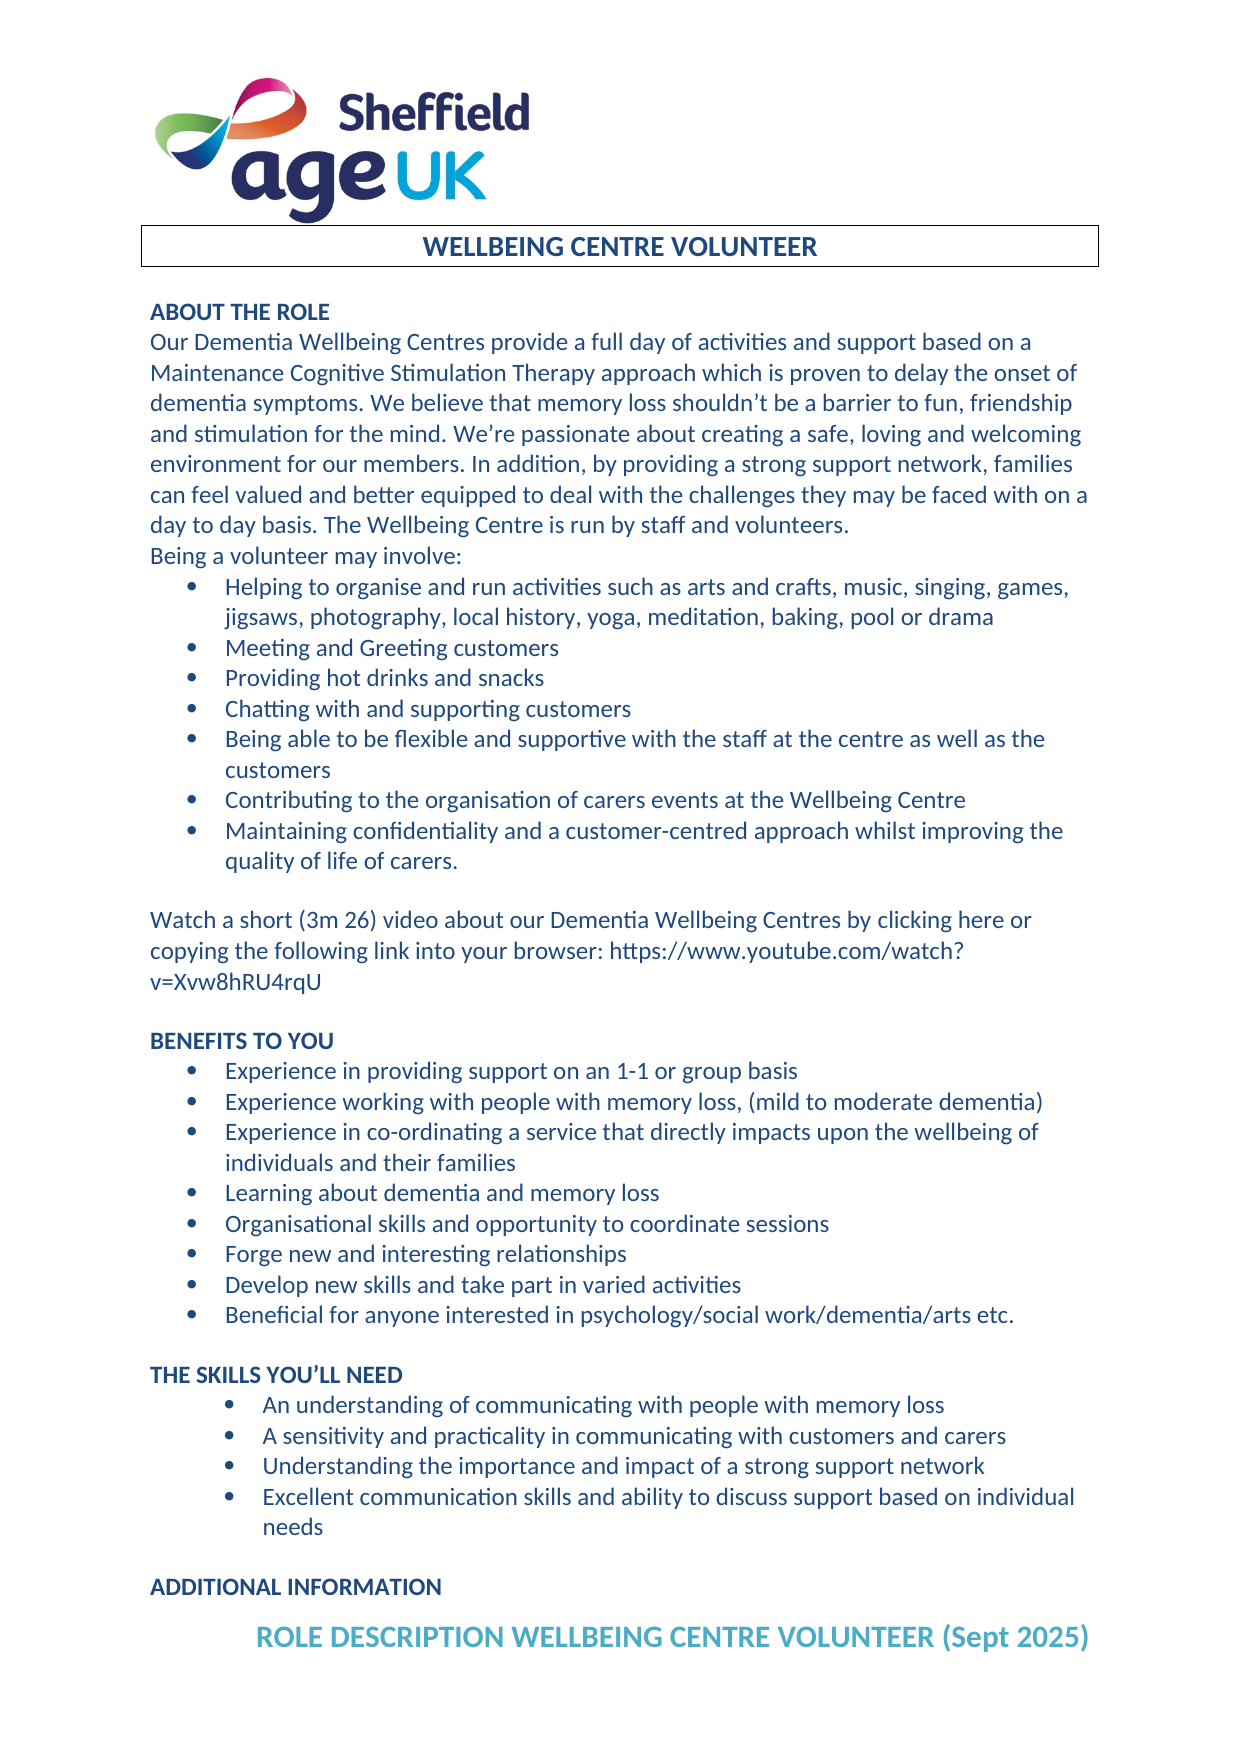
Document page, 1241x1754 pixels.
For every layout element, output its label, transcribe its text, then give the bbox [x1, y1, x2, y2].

list Excellent communication skills and ability to discuss support based on individual needs [225, 1481, 1090, 1542]
text BENEFITS TO YOU [150, 1025, 1090, 1055]
list Develop new skills and take part in varied activities [187, 1269, 1090, 1299]
list Contributing to the organisation of carers events at the Wellbeing Centre [187, 784, 1090, 815]
list Learning about dementia and memory loss [187, 1177, 1090, 1208]
text Our Dementia Wellbeing Centres provide a full day of activities and support based on a Maintenance Cognitive Stimulation Therapy approach which is proven to delay the onset of dementia symptoms. We believe that memory loss shouldn’t be a barrier to fun, friendship and stimulation for the mind. We’re passionate about creating a safe, loving and welcoming environment for our members. In addition, by providing a strong support network, families can feel valued and better equipped to deal with the challenges they may be faced with on a day to day basis. The Wellbeing Centre is run by staff and volunteers. [150, 326, 1090, 540]
list Meeting and Greeting customers [187, 632, 1090, 662]
text ADDITIONAL INFORMATION [150, 1571, 1090, 1601]
list A sensitivity and practicality in communicating with customers and carers [225, 1420, 1090, 1450]
text ABOUT THE ROLE [150, 296, 1090, 326]
list Experience working with people with memory loss, (mild to moderate dementia) [187, 1086, 1090, 1116]
list Being able to be flexible and supportive with the staff at the centre as well as the customers [187, 723, 1090, 784]
list Helping to organise and run activities such as arts and crafts, music, singing, games, jigsaws, photography, local history, yoga, meditation, baking, pool or drama [187, 571, 1090, 632]
picture [150, 73, 532, 225]
text Being a volunteer may involve: [150, 540, 1090, 571]
list Beneficial for anyone interested in psychology/social work/dementia/arts etc. [187, 1299, 1090, 1330]
list Chatting with and supporting customers [187, 693, 1090, 723]
list An understanding of communicating with people with memory loss [225, 1389, 1090, 1420]
list Experience in providing support on an 1-1 or group basis [187, 1055, 1090, 1086]
text WELLBEING CENTRE VOLUNTEER [142, 226, 1098, 266]
list Organisational skills and opportunity to coordinate sessions [187, 1208, 1090, 1238]
list Forge new and interesting relationships [187, 1238, 1090, 1269]
list Experience in co-ordinating a service that directly impacts upon the wellbeing of individuals and their families [187, 1116, 1090, 1177]
text THE SKILLS YOU’LL NEED [150, 1359, 1090, 1389]
list Understanding the importance and impact of a strong support network [225, 1450, 1090, 1481]
text Watch a short (3m 26) video about our Dementia Wellbeing Centres by clicking here or copying the following link into your browser: https://www.youtube.com/watch?v=Xvw8hRU4rqU [150, 904, 1090, 996]
list Maintaining confidentiality and a customer-centred approach whilst improving the quality of life of carers. [187, 815, 1090, 876]
list Providing hot drinks and snacks [187, 662, 1090, 693]
